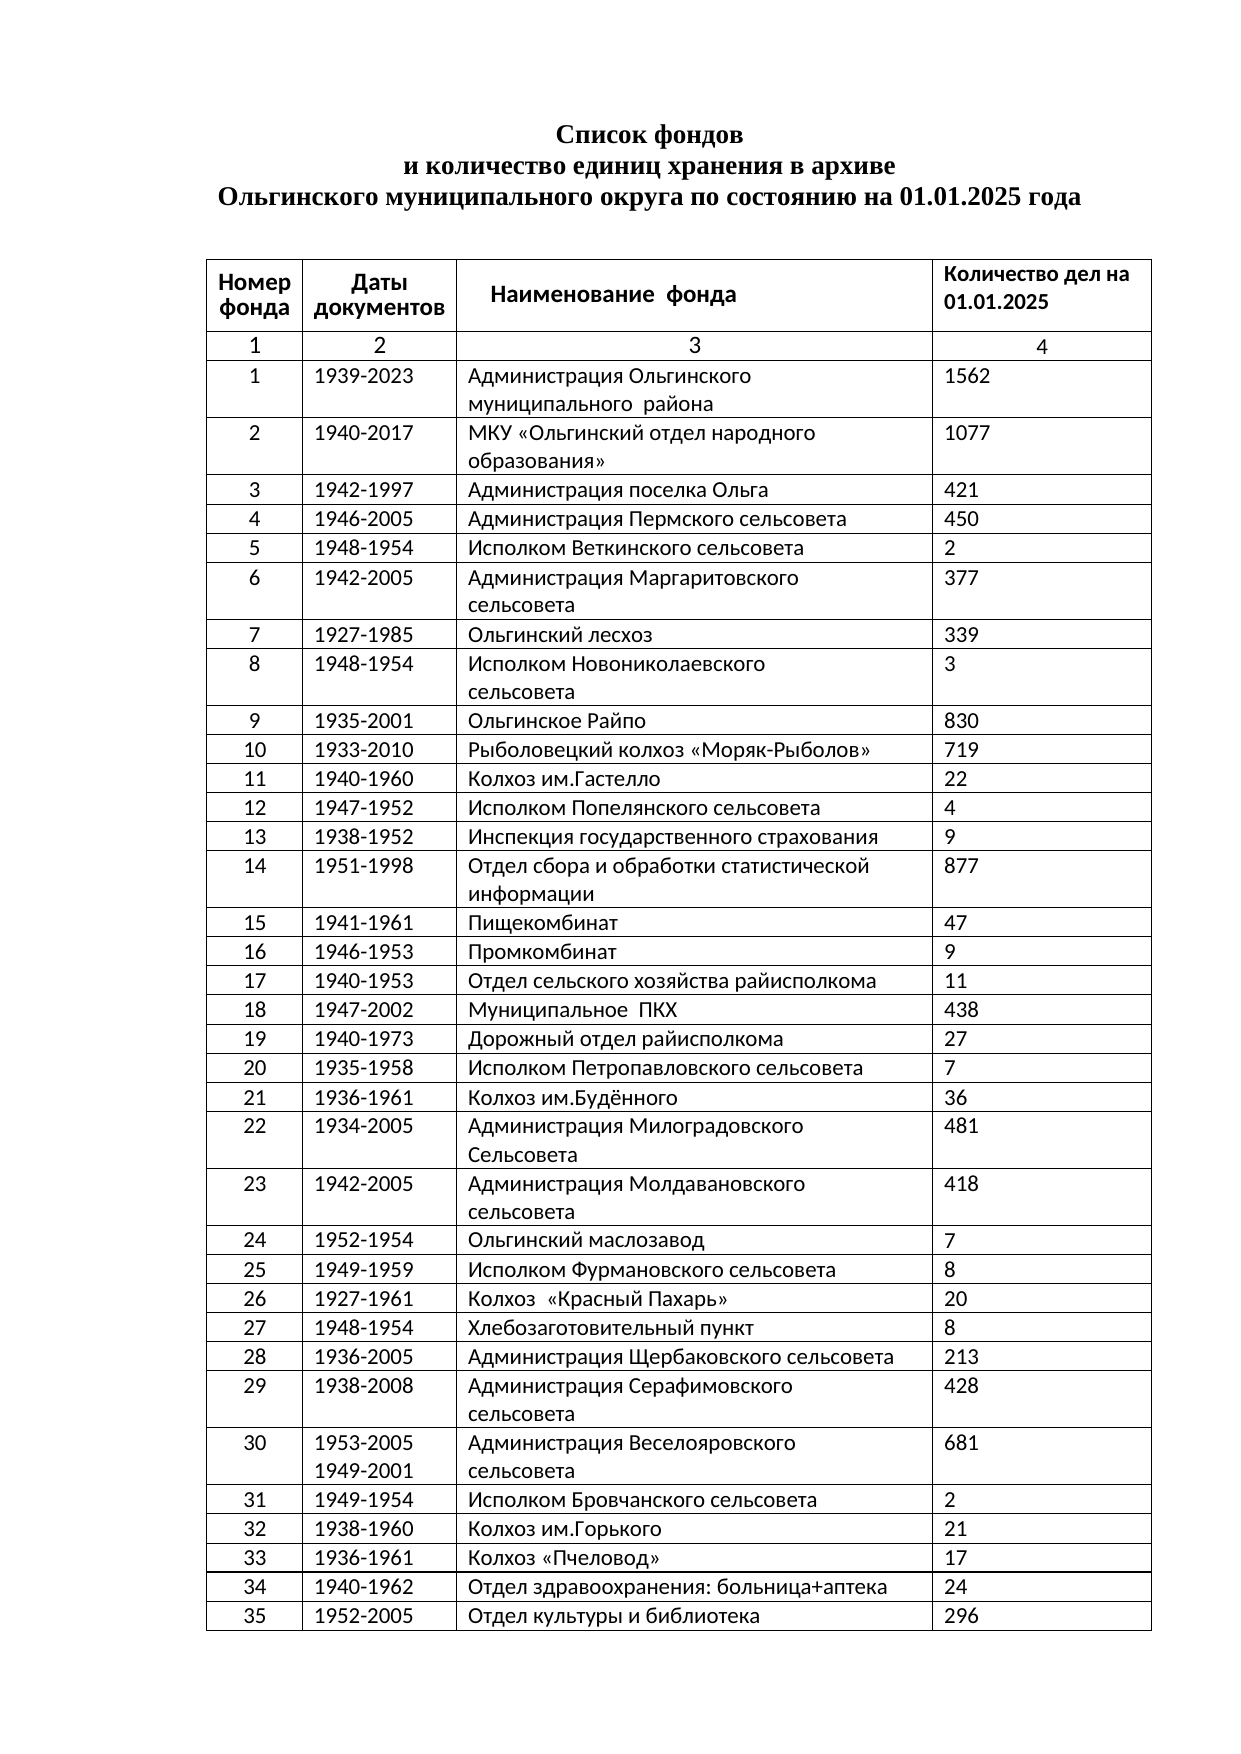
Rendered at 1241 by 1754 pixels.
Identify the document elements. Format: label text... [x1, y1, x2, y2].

table_cell 7 [933, 1226, 1151, 1254]
table_cell 1942-1997 [303, 475, 456, 503]
table_cell 428 [933, 1371, 1151, 1427]
table_cell 8 [207, 649, 302, 705]
table_cell 20 [207, 1054, 302, 1082]
table_cell Колхоз им.Будённого [457, 1083, 932, 1111]
table_cell 1939-2023 [303, 361, 456, 417]
table_header Даты документов [303, 260, 456, 331]
table_cell 1946-1953 [303, 937, 456, 965]
table_cell 3 [457, 332, 932, 360]
table_cell Администрация поселка Ольга [457, 475, 932, 503]
table_cell 22 [933, 764, 1151, 792]
table_cell 7 [933, 1054, 1151, 1082]
table_cell 339 [933, 620, 1151, 648]
table_cell 11 [933, 966, 1151, 994]
table_cell 830 [933, 706, 1151, 734]
text Список фондов [148, 118, 1152, 149]
table_cell Отдел сбора и обработки статистической информации [457, 851, 932, 907]
text Ольгинского муниципального округа по состоянию на 01.01.2025 года [148, 180, 1152, 212]
table_cell 31 [207, 1485, 302, 1513]
table_cell 30 [207, 1428, 302, 1484]
table_cell 1938-1952 [303, 822, 456, 850]
table_cell 1938-1960 [303, 1514, 456, 1542]
table_cell 418 [933, 1169, 1151, 1225]
table_cell Администрация Маргаритовского сельсовета [457, 563, 932, 619]
table_cell 28 [207, 1342, 302, 1370]
table_cell Ольгинский маслозавод [457, 1226, 932, 1254]
table_cell 438 [933, 995, 1151, 1023]
table_cell 14 [207, 851, 302, 907]
table_cell Отдел культуры и библиотека [457, 1602, 932, 1629]
table_cell 6 [207, 563, 302, 619]
table_cell 1946-2005 [303, 505, 456, 532]
table_cell Колхоз «Пчеловод» [457, 1544, 932, 1571]
table_cell 377 [933, 563, 1151, 619]
table_cell 35 [207, 1602, 302, 1629]
table_cell 1947-2002 [303, 995, 456, 1023]
table_cell 27 [933, 1025, 1151, 1052]
table_cell 1948-1954 [303, 649, 456, 705]
table_cell 47 [933, 908, 1151, 936]
table_cell 1947-1952 [303, 793, 456, 821]
table_cell 1936-1961 [303, 1544, 456, 1571]
table_cell 1936-2005 [303, 1342, 456, 1370]
table_cell 1940-1960 [303, 764, 456, 792]
table_cell 4 [207, 505, 302, 532]
table_cell 18 [207, 995, 302, 1023]
table_cell 24 [933, 1573, 1151, 1601]
table_cell Пищекомбинат [457, 908, 932, 936]
table_cell 1935-2001 [303, 706, 456, 734]
table_cell 9 [933, 937, 1151, 965]
table_cell 4 [933, 332, 1151, 360]
table_cell 1942-2005 [303, 563, 456, 619]
table_cell 11 [207, 764, 302, 792]
table_cell 27 [207, 1313, 302, 1341]
table_cell 2 [933, 1485, 1151, 1513]
table_cell 1940-2017 [303, 418, 456, 474]
table_cell 1948-1954 [303, 1313, 456, 1341]
table_cell Исполком Новониколаевского сельсовета [457, 649, 932, 705]
table_cell 1952-1954 [303, 1226, 456, 1254]
table_cell Хлебозаготовительный пункт [457, 1313, 932, 1341]
table_cell Отдел сельского хозяйства райисполкома [457, 966, 932, 994]
table_cell 1936-1961 [303, 1083, 456, 1111]
table_cell 1940-1973 [303, 1025, 456, 1052]
table_cell 24 [207, 1226, 302, 1254]
table_cell Исполком Петропавловского сельсовета [457, 1054, 932, 1082]
table_cell 8 [933, 1313, 1151, 1341]
table_cell Колхоз им.Горького [457, 1514, 932, 1542]
table_cell 877 [933, 851, 1151, 907]
table_cell 2 [207, 418, 302, 474]
table_cell 16 [207, 937, 302, 965]
table_cell 450 [933, 505, 1151, 532]
table_cell 25 [207, 1255, 302, 1283]
table_cell Ольгинский лесхоз [457, 620, 932, 648]
table_cell 12 [207, 793, 302, 821]
table_cell Муниципальное ПКХ [457, 995, 932, 1023]
table_cell 5 [207, 534, 302, 562]
table_cell 1951-1998 [303, 851, 456, 907]
table_cell 1 [207, 332, 302, 360]
table_cell 681 [933, 1428, 1151, 1484]
table_cell 26 [207, 1284, 302, 1312]
table_cell 23 [207, 1169, 302, 1225]
table_cell 19 [207, 1025, 302, 1052]
table_cell Инспекция государственного страхования [457, 822, 932, 850]
table_cell 20 [933, 1284, 1151, 1312]
table_cell 7 [207, 620, 302, 648]
table_cell 4 [933, 793, 1151, 821]
table_cell 213 [933, 1342, 1151, 1370]
table_cell 32 [207, 1514, 302, 1542]
table_cell 1949-1954 [303, 1485, 456, 1513]
table_cell 9 [933, 822, 1151, 850]
table_cell 1942-2005 [303, 1169, 456, 1225]
table_cell Ольгинское Райпо [457, 706, 932, 734]
table_cell 3 [207, 475, 302, 503]
table_cell 296 [933, 1602, 1151, 1629]
table_cell 1941-1961 [303, 908, 456, 936]
table_header Наименование фонда [457, 260, 932, 331]
table_cell 1927-1961 [303, 1284, 456, 1312]
table_cell Администрация Ольгинского муниципального района [457, 361, 932, 417]
table_cell 2 [303, 332, 456, 360]
table_cell 1562 [933, 361, 1151, 417]
table_cell 1938-2008 [303, 1371, 456, 1427]
table_cell 719 [933, 735, 1151, 763]
text и количество единиц хранения в архиве [148, 149, 1152, 180]
table_cell Администрация Милоградовского Сельсовета [457, 1112, 932, 1168]
table_cell 34 [207, 1573, 302, 1601]
table_cell 15 [207, 908, 302, 936]
table_cell МКУ «Ольгинский отдел народного образования» [457, 418, 932, 474]
table_cell 17 [207, 966, 302, 994]
table_cell 1940-1962 [303, 1573, 456, 1601]
table_cell 1949-1959 [303, 1255, 456, 1283]
table_cell 1935-1958 [303, 1054, 456, 1082]
table_cell 36 [933, 1083, 1151, 1111]
table_cell 21 [207, 1083, 302, 1111]
table_cell 13 [207, 822, 302, 850]
table_cell Рыболовецкий колхоз «Моряк-Рыболов» [457, 735, 932, 763]
table_cell 1948-1954 [303, 534, 456, 562]
table_cell 1077 [933, 418, 1151, 474]
table_cell Администрация Пермского сельсовета [457, 505, 932, 532]
table_cell Колхоз «Красный Пахарь» [457, 1284, 932, 1312]
table_cell 1953-2005 1949-2001 [303, 1428, 456, 1484]
table_cell Исполком Бровчанского сельсовета [457, 1485, 932, 1513]
table_cell Исполком Фурмановского сельсовета [457, 1255, 932, 1283]
table_cell 2 [933, 534, 1151, 562]
table_cell 9 [207, 706, 302, 734]
table_cell 21 [933, 1514, 1151, 1542]
table_cell Администрация Молдавановского сельсовета [457, 1169, 932, 1225]
table_cell 1 [207, 361, 302, 417]
table_cell Отдел здравоохранения: больница+аптека [457, 1573, 932, 1601]
table_cell 10 [207, 735, 302, 763]
table_cell 22 [207, 1112, 302, 1168]
table_cell Колхоз им.Гастелло [457, 764, 932, 792]
table_cell 1934-2005 [303, 1112, 456, 1168]
table_cell Промкомбинат [457, 937, 932, 965]
table_cell 1927-1985 [303, 620, 456, 648]
table_cell 1933-2010 [303, 735, 456, 763]
table_cell Администрация Веселояровского сельсовета [457, 1428, 932, 1484]
table_cell 33 [207, 1544, 302, 1571]
table_cell 481 [933, 1112, 1151, 1168]
table_cell 8 [933, 1255, 1151, 1283]
table_cell 29 [207, 1371, 302, 1427]
table_cell Дорожный отдел райисполкома [457, 1025, 932, 1052]
table_cell 17 [933, 1544, 1151, 1571]
table_cell Исполком Попелянского сельсовета [457, 793, 932, 821]
table_cell 1940-1953 [303, 966, 456, 994]
table_header Количество дел на 01.01.2025 [933, 260, 1151, 331]
table_header Номер фонда [207, 260, 302, 331]
table_cell Администрация Серафимовского сельсовета [457, 1371, 932, 1427]
table_cell 421 [933, 475, 1151, 503]
table_cell 1952-2005 [303, 1602, 456, 1629]
table_cell 3 [933, 649, 1151, 705]
table_cell Администрация Щербаковского сельсовета [457, 1342, 932, 1370]
table_cell Исполком Веткинского сельсовета [457, 534, 932, 562]
